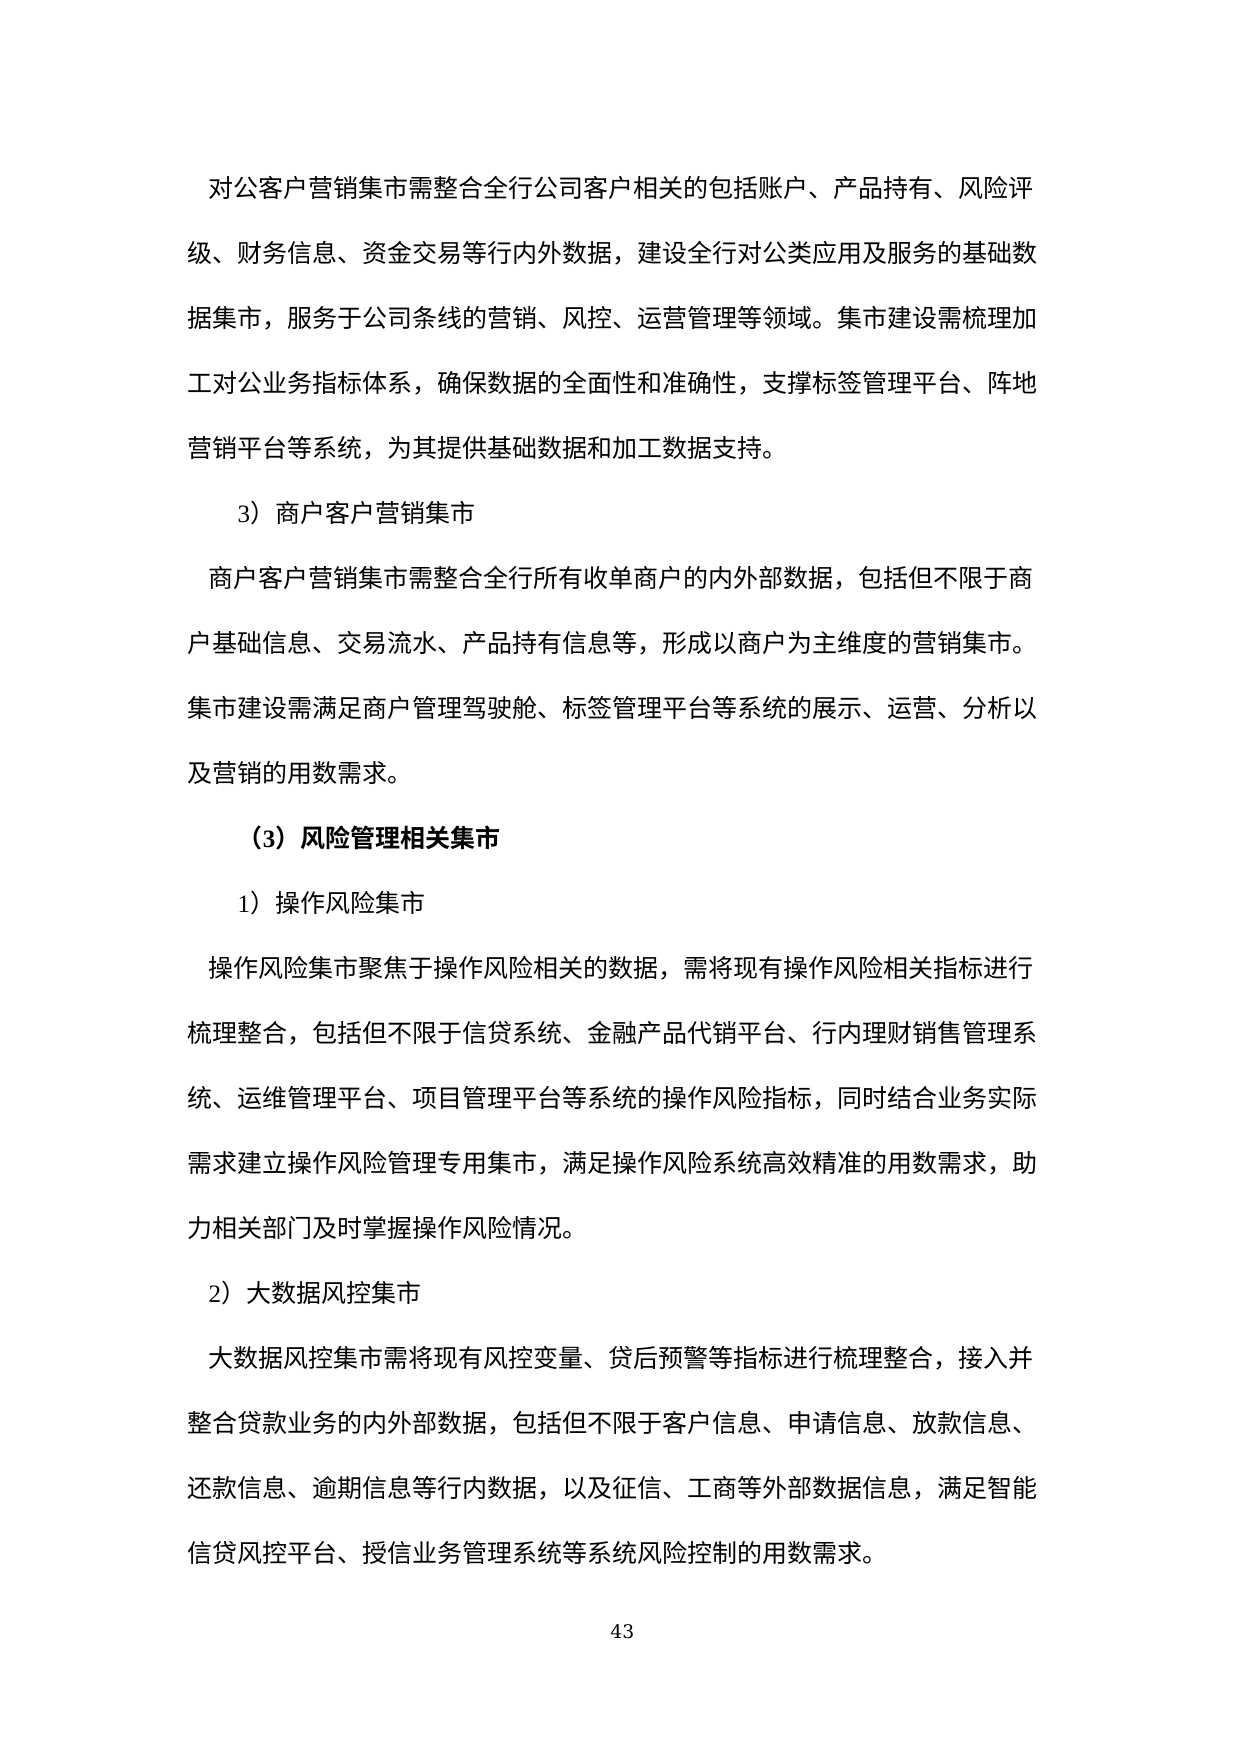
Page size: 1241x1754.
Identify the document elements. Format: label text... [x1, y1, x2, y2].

text 对公客户营销集市需整合全行公司客户相关的包括账户、产品持有、风险评级、财务信息、资金交易等行内外数据，建设全行对公类应用及服务的基础数据集市，服务于公司条线的营销、风控、运营管理等领域。集市建设需梳理加工对公业务指标体系，确保数据的全面性和准确性，支撑标签管理平台、阵地营销平台等系统，为其提供基础数据和加工数据支持。 [187, 154, 1053, 479]
text 大数据风控集市需将现有风控变量、贷后预警等指标进行梳理整合，接入并整合贷款业务的内外部数据，包括但不限于客户信息、申请信息、放款信息、还款信息、逾期信息等行内数据，以及征信、工商等外部数据信息，满足智能信贷风控平台、授信业务管理系统等系统风险控制的用数需求。 [187, 1324, 1053, 1584]
text 2）大数据风控集市 [187, 1259, 1053, 1324]
text 操作风险集市聚焦于操作风险相关的数据，需将现有操作风险相关指标进行梳理整合，包括但不限于信贷系统、金融产品代销平台、行内理财销售管理系统、运维管理平台、项目管理平台等系统的操作风险指标，同时结合业务实际需求建立操作风险管理专用集市，满足操作风险系统高效精准的用数需求，助力相关部门及时掌握操作风险情况。 [187, 934, 1053, 1259]
text 商户客户营销集市需整合全行所有收单商户的内外部数据，包括但不限于商户基础信息、交易流水、产品持有信息等，形成以商户为主维度的营销集市。集市建设需满足商户管理驾驶舱、标签管理平台等系统的展示、运营、分析以及营销的用数需求。 [187, 544, 1053, 804]
list 1）操作风险集市 [187, 869, 1053, 934]
list （3）风险管理相关集市 [187, 804, 1053, 869]
list 3）商户客户营销集市 [187, 479, 1053, 544]
